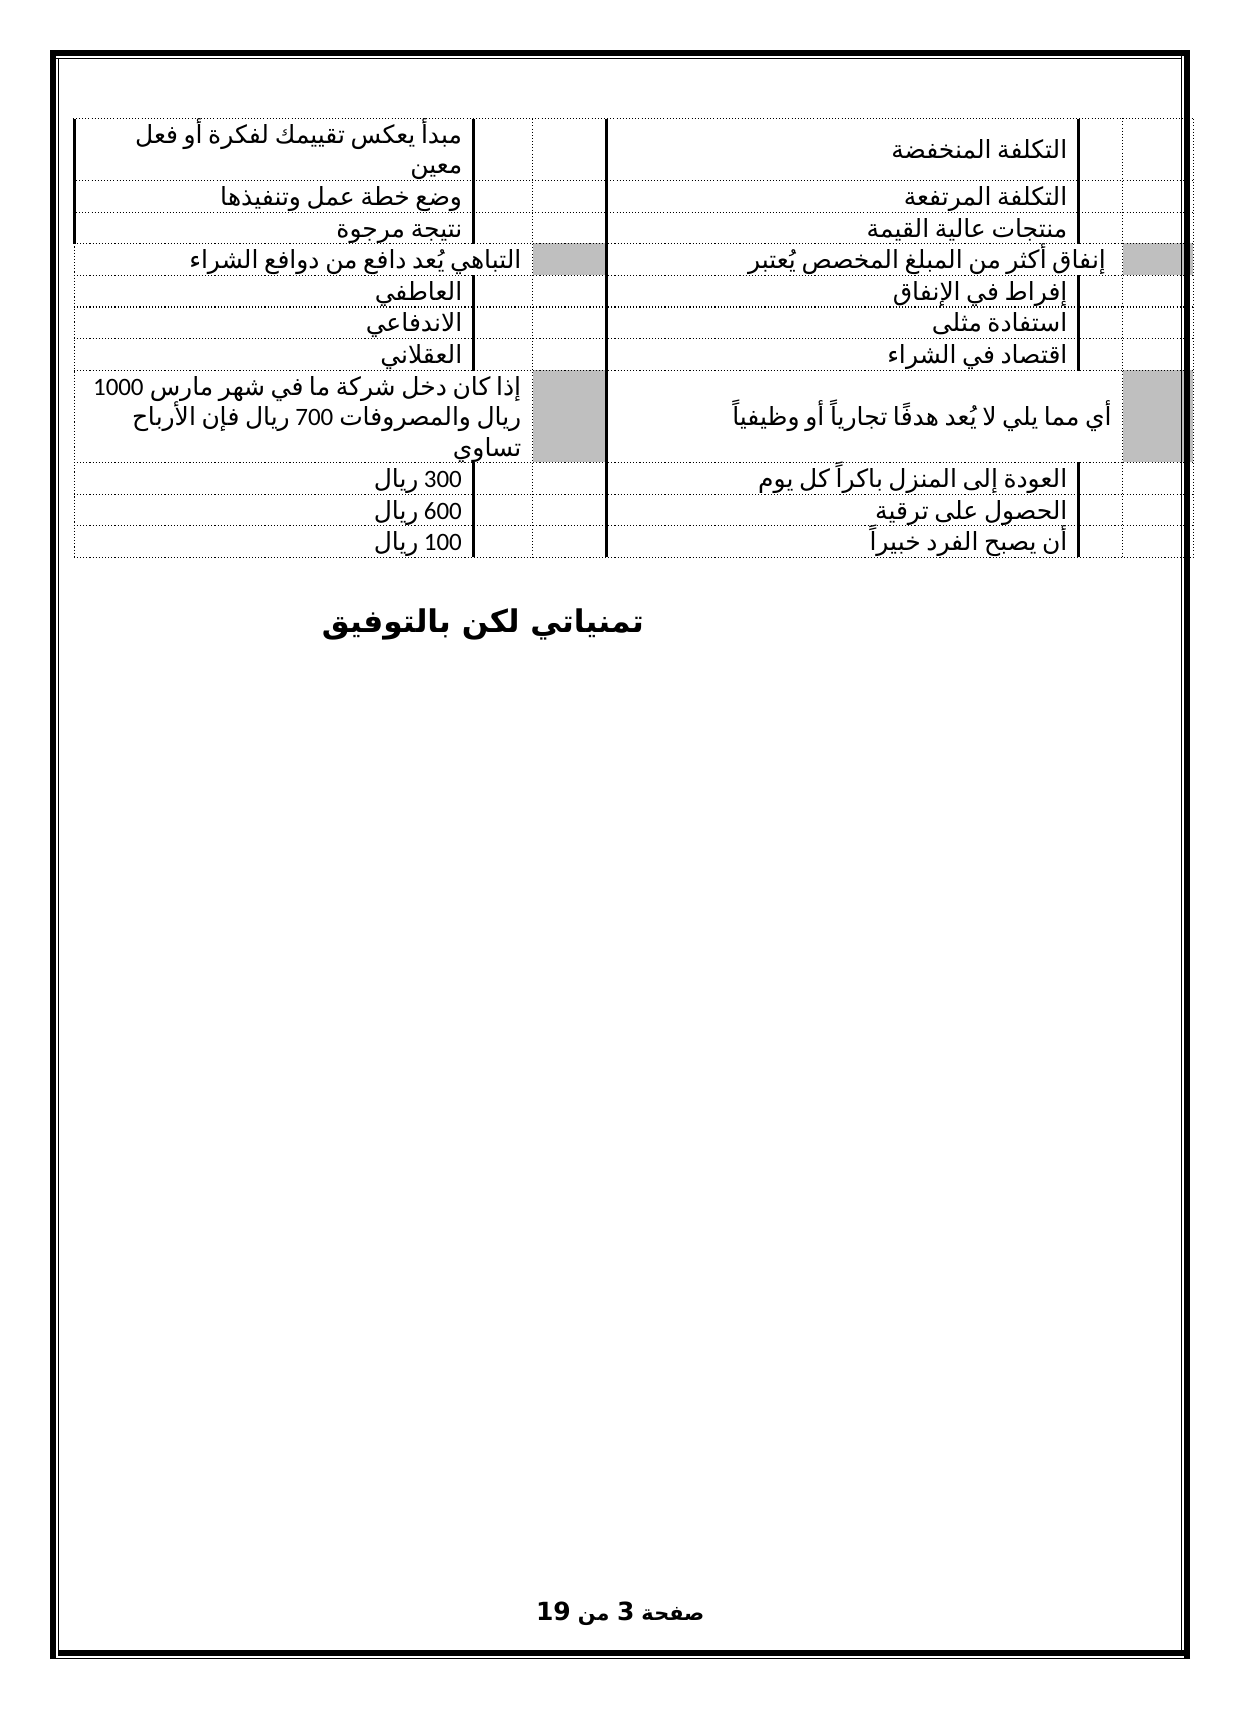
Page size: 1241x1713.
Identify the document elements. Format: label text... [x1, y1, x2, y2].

table_cell [1080, 212, 1123, 243]
table_cell [1080, 275, 1123, 306]
table_cell ج [533, 212, 605, 243]
table_cell الاندفاعي [74, 306, 472, 338]
table_cell [475, 306, 533, 338]
table_cell [475, 275, 533, 306]
table_cell [1080, 525, 1123, 557]
table_cell ب [1123, 494, 1181, 525]
table_cell نتيجة مرجوة [76, 212, 472, 243]
table_cell أ [533, 118, 606, 180]
table_cell 600 ريال [74, 494, 472, 525]
table_cell التكلفة المرتفعة [608, 180, 1077, 212]
table_cell أي مما يلي لا يُعد هدفًا تجارياً أو وظيفياً [608, 370, 1123, 462]
table_cell استفادة مثلى [608, 306, 1077, 338]
table_cell العودة إلى المنزل باكراً كل يوم [608, 462, 1077, 494]
table_cell [475, 180, 533, 212]
table_cell اقتصاد في الشراء [608, 338, 1077, 369]
table_cell ب [533, 180, 605, 212]
table_cell 10 [533, 370, 605, 462]
table_cell مبدأ يعكس تقييمك لفكرة أو فعل معين [76, 118, 472, 180]
table_cell أ [1123, 118, 1181, 180]
table_cell ج [533, 525, 605, 557]
table_cell أ [1123, 275, 1181, 306]
table_cell [475, 338, 533, 369]
table_cell 7 [1123, 243, 1181, 275]
table_cell إفراط في الإنفاق [608, 275, 1077, 306]
table_cell [475, 494, 533, 525]
table_cell 8 [533, 243, 605, 275]
table_cell العقلاني [74, 338, 472, 369]
table_cell وضع خطة عمل وتنفيذها [76, 180, 472, 212]
table_cell ب [1123, 306, 1181, 338]
table_cell [1080, 306, 1123, 338]
table_cell منتجات عالية القيمة [608, 212, 1077, 243]
table_cell التكلفة المنخفضة [608, 118, 1078, 180]
table_cell أ [1123, 462, 1181, 494]
table_cell [475, 462, 533, 494]
table_cell أ [533, 462, 605, 494]
table_cell ج [1123, 338, 1181, 369]
table_cell ج [1123, 212, 1181, 243]
table_cell ب [1123, 180, 1181, 212]
table_cell [1080, 180, 1123, 212]
table_cell ب [533, 494, 605, 525]
table_cell إذا كان دخل شركة ما في شهر مارس 1000 ريال والمصروفات 700 ريال فإن الأرباح تساوي [74, 370, 533, 462]
table_cell 9 [1123, 370, 1181, 462]
table_cell [1080, 338, 1123, 369]
table_cell [475, 525, 533, 557]
table_cell إنفاق أكثر من المبلغ المخصص يُعتبر [608, 243, 1123, 275]
table_cell [1080, 494, 1123, 525]
table_cell أن يصبح الفرد خبيراً [608, 525, 1077, 557]
text تمنياتي لكن بالتوفيق [74, 604, 1166, 640]
table_cell [1080, 462, 1123, 494]
table_cell [475, 212, 533, 243]
table_cell أ [533, 275, 605, 306]
table_cell العاطفي [74, 275, 472, 306]
table_cell [474, 118, 533, 180]
table_cell التباهي يُعد دافع من دوافع الشراء [74, 243, 533, 275]
table_cell 100 ريال [74, 525, 472, 557]
table_cell الحصول على ترقية [608, 494, 1077, 525]
table_cell ج [1123, 525, 1181, 557]
table_cell ج [533, 338, 605, 369]
table_cell [1080, 118, 1123, 180]
table_cell 300 ريال [74, 462, 472, 494]
table_cell ب [533, 306, 605, 338]
